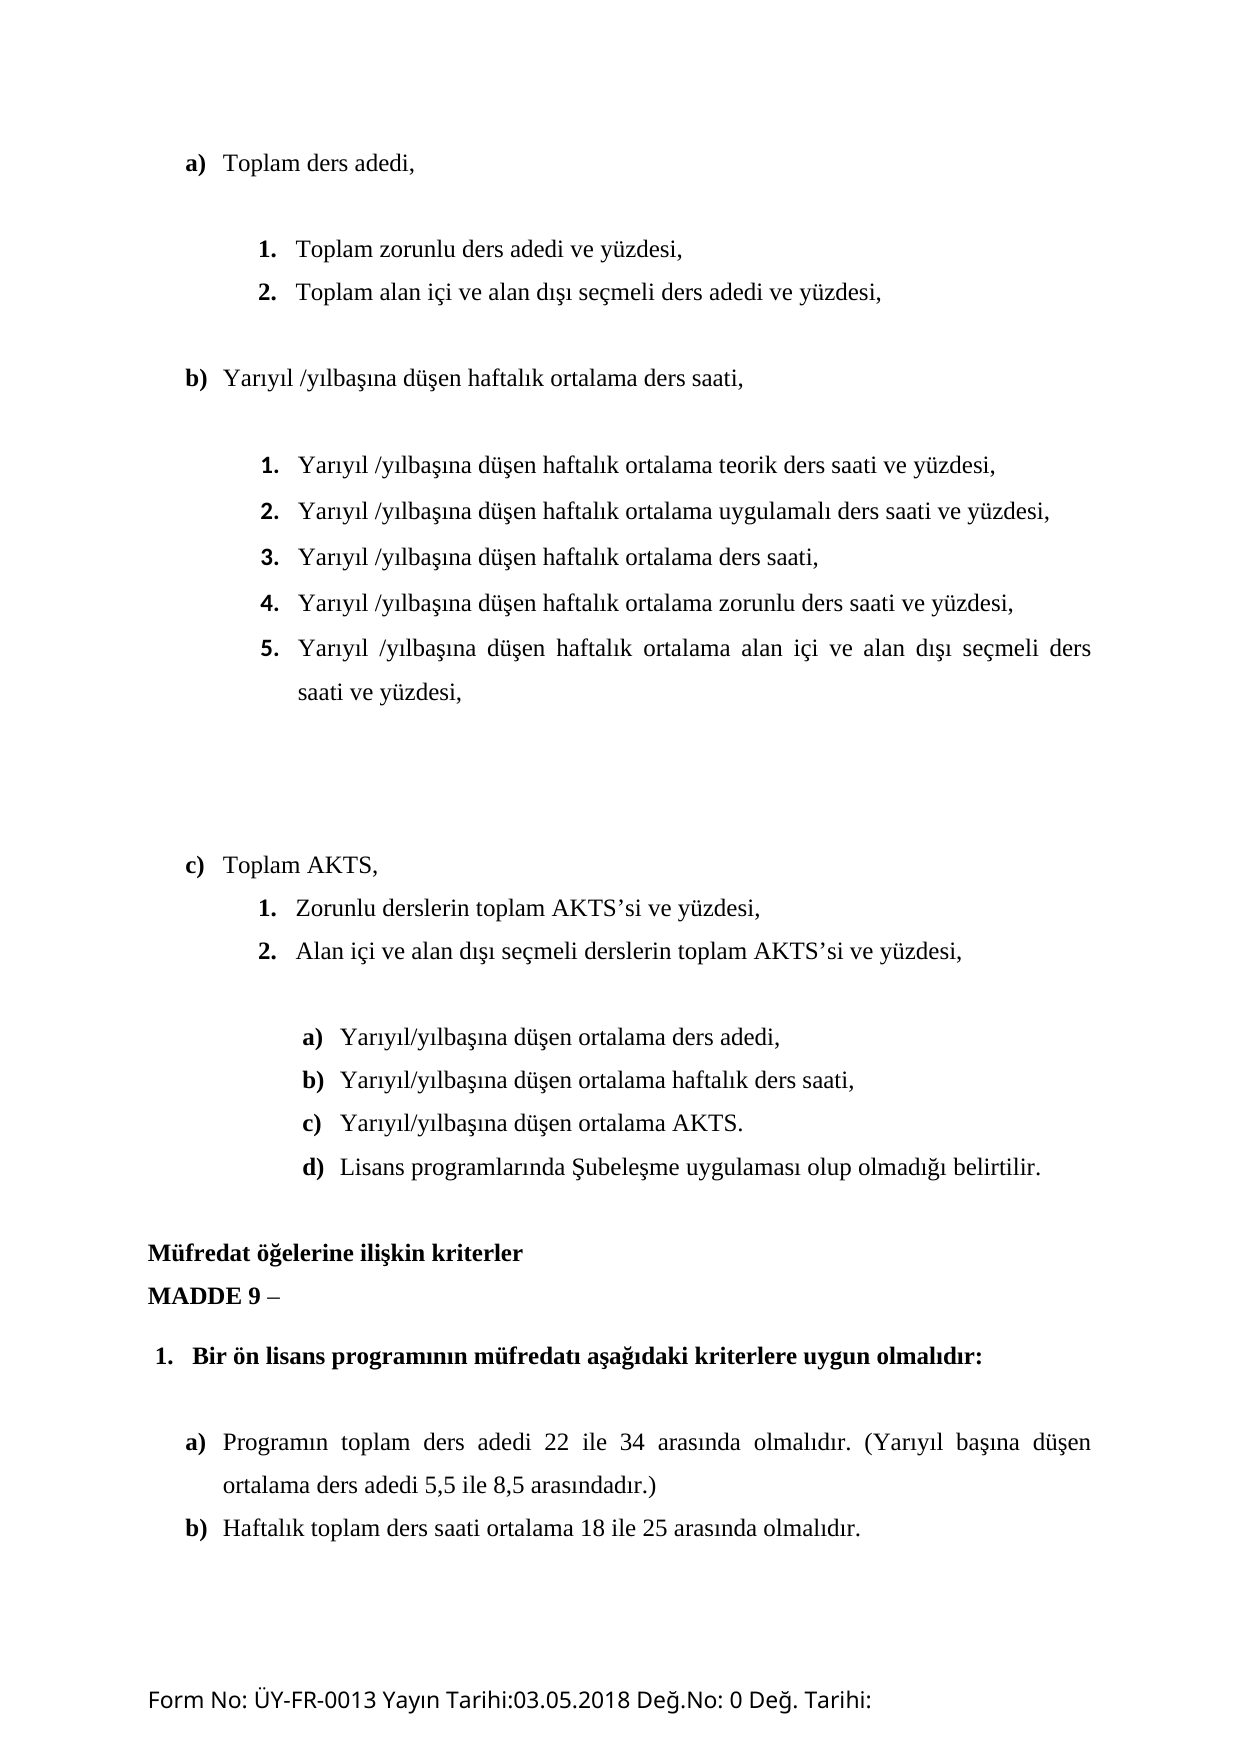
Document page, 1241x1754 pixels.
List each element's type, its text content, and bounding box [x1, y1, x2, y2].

list Toplam zorunlu ders adedi ve yüzdesi, [258, 234, 1093, 263]
list Haftalık toplam ders saati ortalama 18 ile 25 arasında olmalıdır. [185, 1513, 1093, 1542]
list Yarıyıl /yılbaşına düşen haftalık ortalama teorik ders saati ve yüzdesi, [260, 449, 1093, 480]
list Yarıyıl /yılbaşına düşen haftalık ortalama ders saati, [260, 541, 1093, 571]
list Bir ön lisans programının müfredatı aşağıdaki kriterlere uygun olmalıdır: [154, 1341, 1093, 1369]
list Yarıyıl /yılbaşına düşen haftalık ortalama uygulamalı ders saati ve yüzdesi, [260, 495, 1093, 526]
list Yarıyıl/yılbaşına düşen ortalama AKTS. [302, 1108, 1093, 1137]
list Yarıyıl /yılbaşına düşen haftalık ortalama zorunlu ders saati ve yüzdesi, [260, 587, 1093, 617]
list Toplam ders adedi, [185, 148, 1093, 176]
list Yarıyıl/yılbaşına düşen ortalama ders adedi, [302, 1022, 1093, 1051]
list Alan içi ve alan dışı seçmeli derslerin toplam AKTS’si ve yüzdesi, [258, 936, 1093, 965]
list Yarıyıl /yılbaşına düşen haftalık ortalama alan içi ve alan dışı seçmeli ders saati ve yüzdesi, [260, 632, 1093, 706]
list Toplam alan içi ve alan dışı seçmeli ders adedi ve yüzdesi, [258, 277, 1093, 306]
list Toplam AKTS, [185, 850, 1093, 878]
list Zorunlu derslerin toplam AKTS’si ve yüzdesi, [258, 893, 1093, 922]
list Programın toplam ders adedi 22 ile 34 arasında olmalıdır. (Yarıyıl başına düşen ortalama ders adedi 5,5 ile 8,5 arasındadır.) [185, 1427, 1093, 1499]
list Yarıyıl /yılbaşına düşen haftalık ortalama ders saati, [185, 363, 1093, 392]
text MADDE 9 – [148, 1281, 1093, 1310]
list Yarıyıl/yılbaşına düşen ortalama haftalık ders saati, [302, 1065, 1093, 1094]
text Müfredat öğelerine ilişkin kriterler [148, 1238, 1093, 1267]
list Lisans programlarında Şubeleşme uygulaması olup olmadığı belirtilir. [302, 1152, 1093, 1180]
